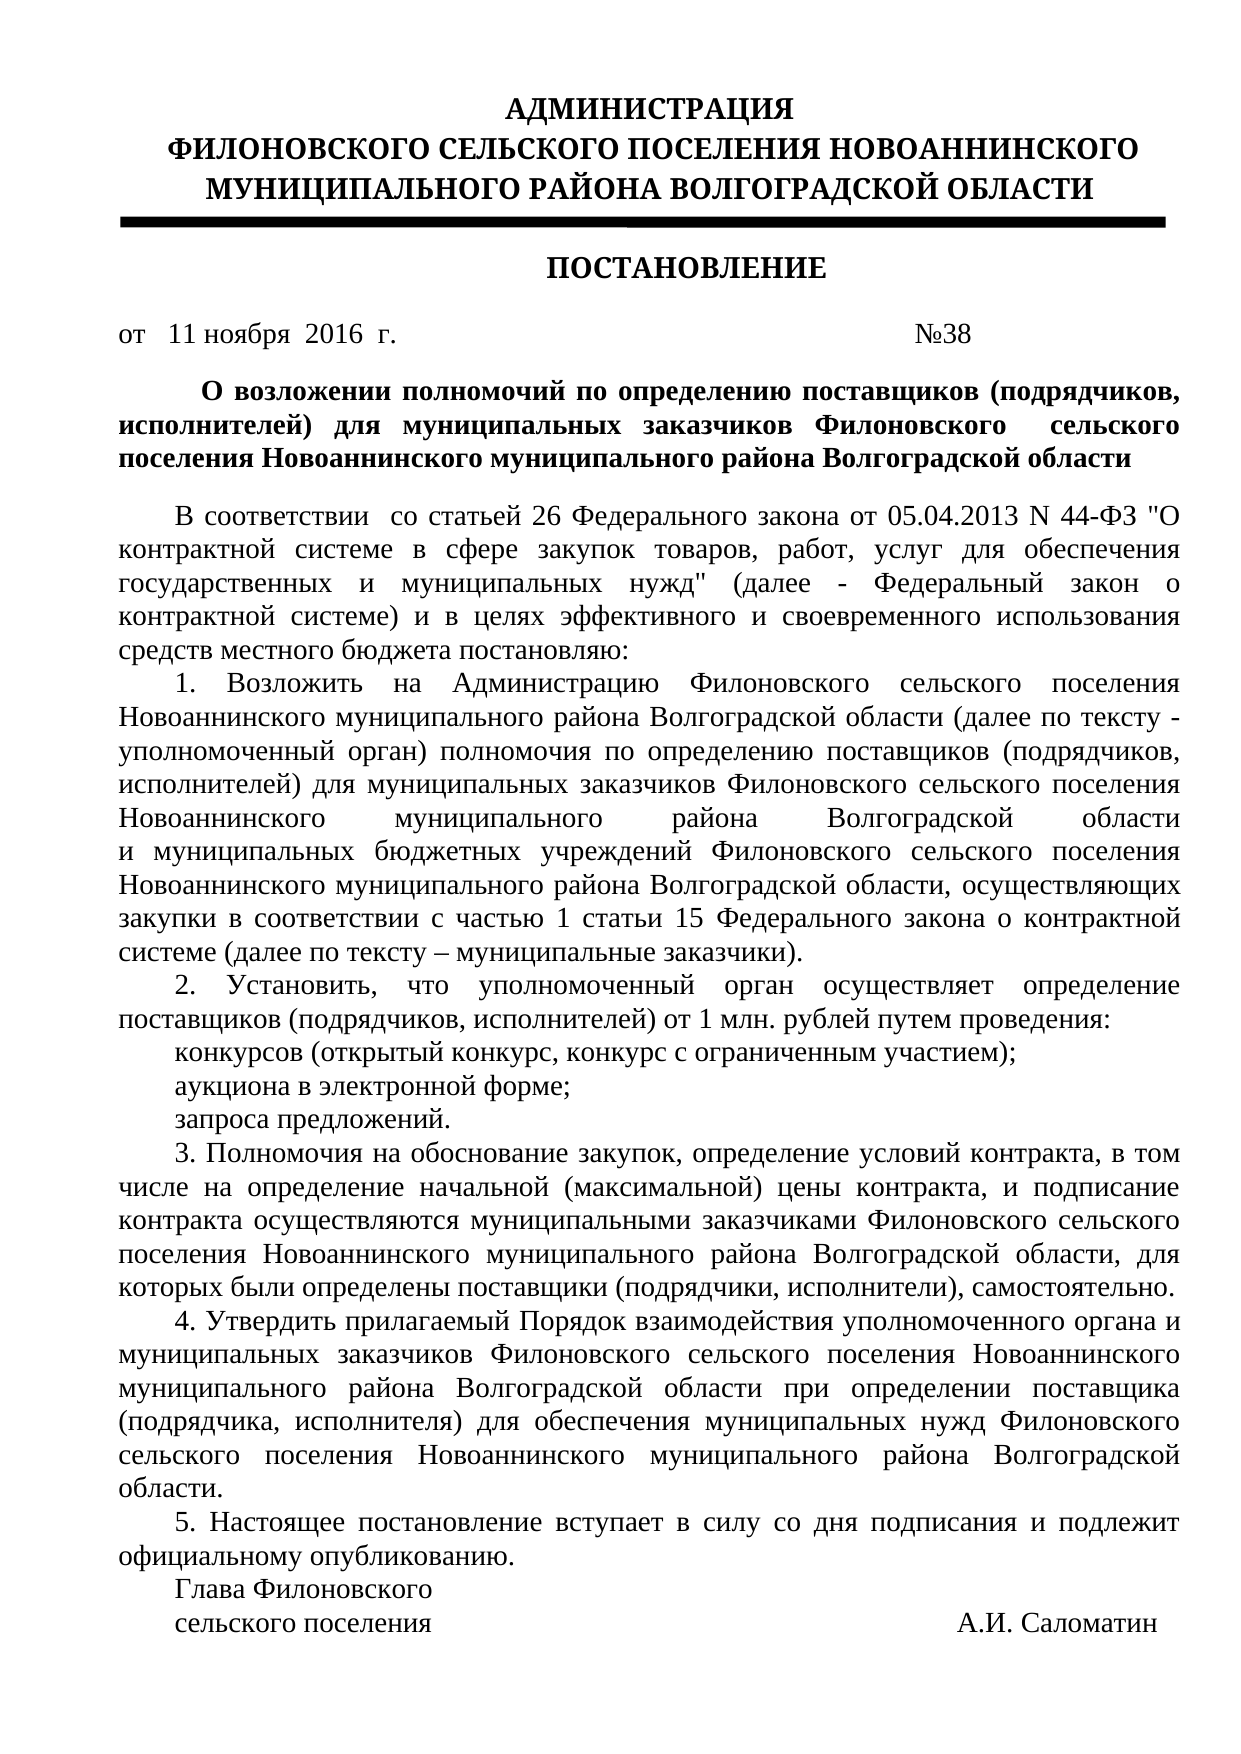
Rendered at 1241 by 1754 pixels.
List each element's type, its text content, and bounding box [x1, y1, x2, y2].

text аукциона в электронной форме; [118, 1068, 1181, 1102]
text ПОСТАНОВЛЕНИЕ [118, 247, 1181, 287]
text 1. Возложить на Администрацию Филоновского сельского поселения Новоаннинского муниципального района Волгоградской области (далее по тексту - уполномоченный орган) полномочия по определению поставщиков (подрядчиков, исполнителей) для муниципальных заказчиков Филоновского сельского поселения Новоаннинского муниципального района Волгоградской области и муниципальных бюджетных учреждений Филоновского сельского поселения Новоаннинского муниципального района Волгоградской области, осуществляющих закупки в соответствии с частью 1 статьи 15 Федерального закона о контрактной системе (далее по тексту – муниципальные заказчики). [118, 666, 1181, 967]
text конкурсов (открытый конкурс, конкурс с ограниченным участием); [118, 1034, 1181, 1068]
text сельского поселения А.И. Саломатин [118, 1605, 1181, 1638]
text 3. Полномочия на обоснование закупок, определение условий контракта, в том числе на определение начальной (максимальной) цены контракта, и подписание контракта осуществляются муниципальными заказчиками Филоновского сельского поселения Новоаннинского муниципального района Волгоградской области, для которых были определены поставщики (подрядчики, исполнители), самостоятельно. [118, 1135, 1181, 1303]
text 5. Настоящее постановление вступает в силу со дня подписания и подлежит официальному опубликованию. [118, 1504, 1181, 1571]
text запроса предложений. [118, 1102, 1181, 1135]
text ФИЛОНОВСКОГО СЕЛЬСКОГО ПОСЕЛЕНИЯ НОВОАННИНСКОГО муниципального РАЙОНА ВОЛГОГРАДСКОЙ ОБЛАСТИ [118, 128, 1181, 208]
text от 11 ноября 2016 г. №38 [118, 316, 1181, 349]
text Глава Филоновского [118, 1571, 1181, 1605]
text О возложении полномочий по определению поставщиков (подрядчиков, исполнителей) для муниципальных заказчиков Филоновского сельского поселения Новоаннинского муниципального района Волгоградской области [118, 373, 1181, 474]
text 4. Утвердить прилагаемый Порядок взаимодействия уполномоченного органа и муниципальных заказчиков Филоновского сельского поселения Новоаннинского муниципального района Волгоградской области при определении поставщика (подрядчика, исполнителя) для обеспечения муниципальных нужд Филоновского сельского поселения Новоаннинского муниципального района Волгоградской области. [118, 1303, 1181, 1504]
text 2. Установить, что уполномоченный орган осуществляет определение поставщиков (подрядчиков, исполнителей) от 1 млн. рублей путем проведения: [118, 967, 1181, 1034]
text АДМИНИСТРАЦИЯ [118, 89, 1181, 128]
text В соответствии со статьей 26 Федерального закона от 05.04.2013 N 44-ФЗ "О контрактной системе в сфере закупок товаров, работ, услуг для обеспечения государственных и муниципальных нужд" (далее - Федеральный закон о контрактной системе) и в целях эффективного и своевременного использования средств местного бюджета постановляю: [118, 498, 1181, 666]
